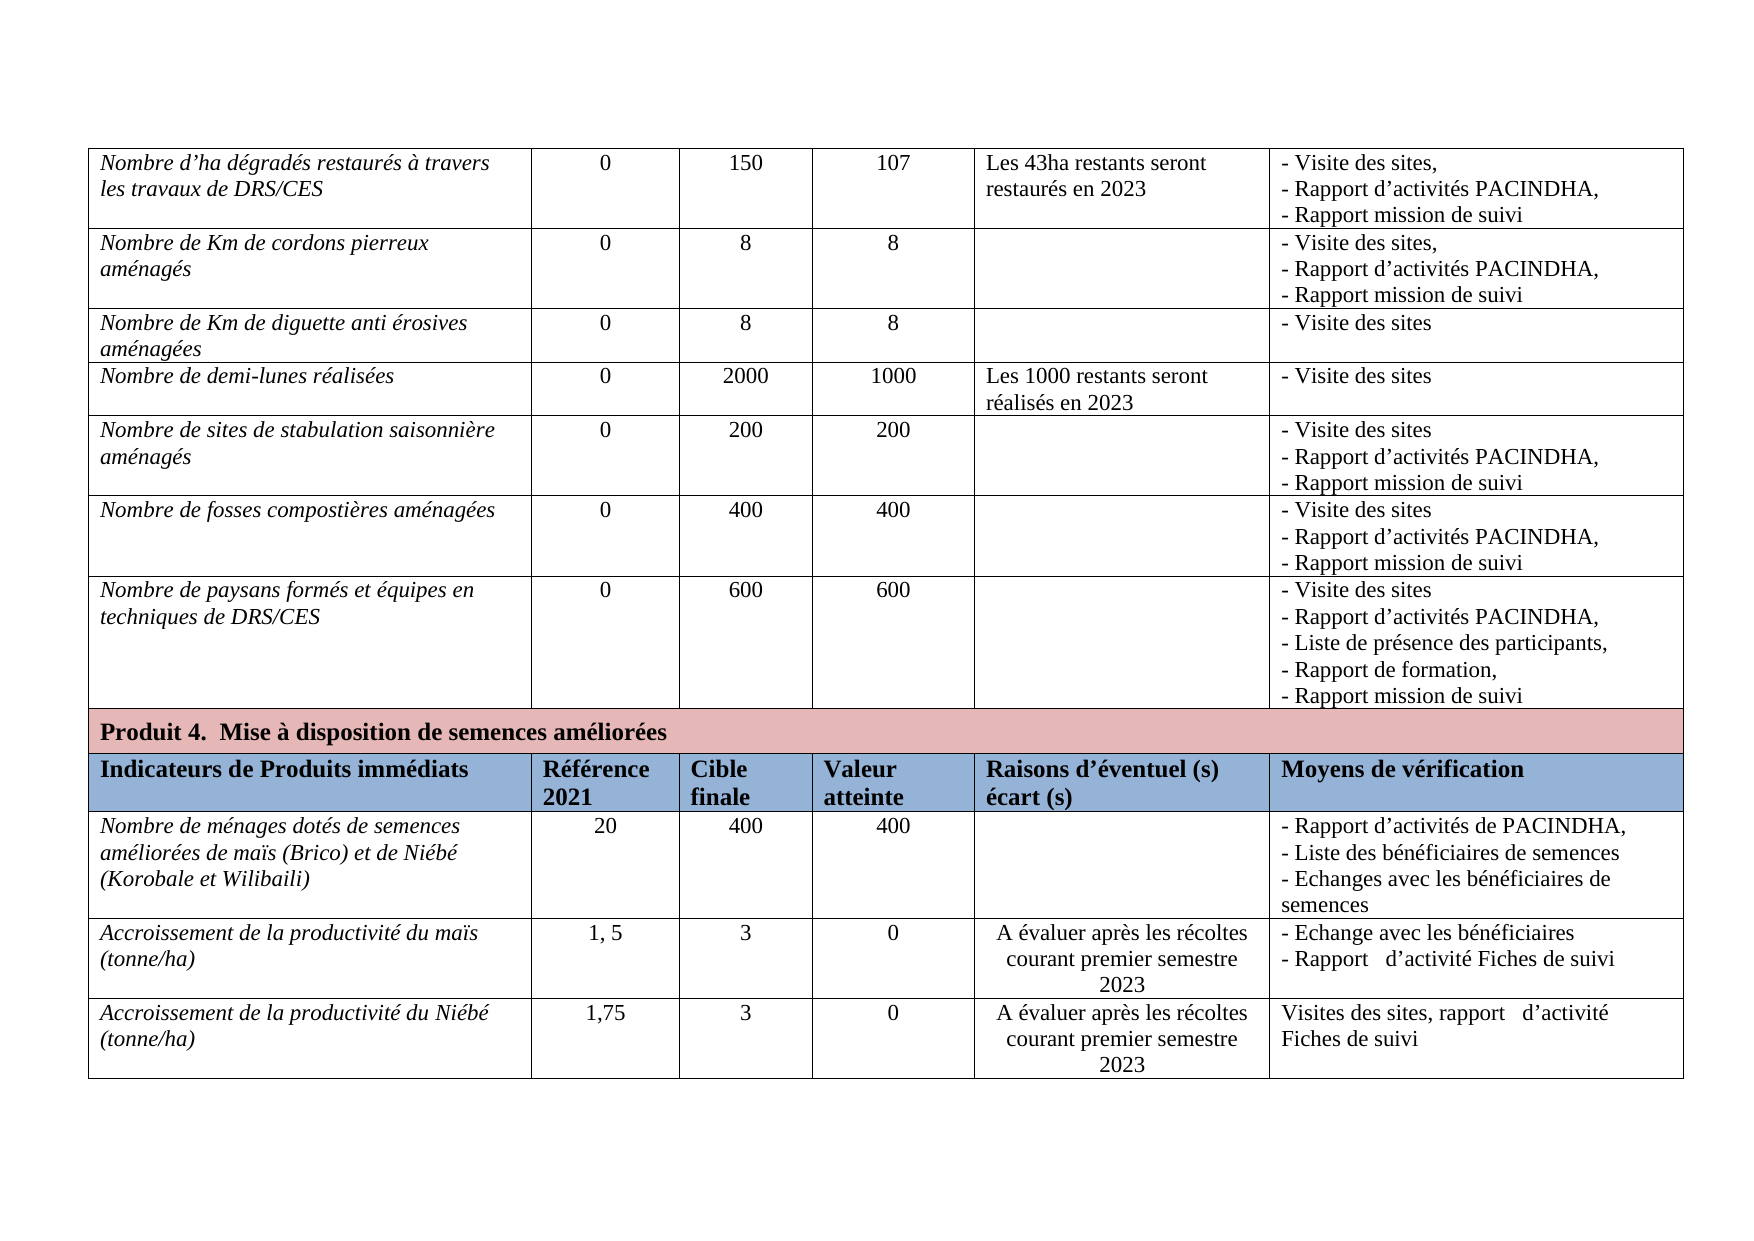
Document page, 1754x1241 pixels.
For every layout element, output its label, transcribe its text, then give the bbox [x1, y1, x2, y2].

table_cell - Visite des sites, - Rapport d’activités PACINDHA, - Rapport mission de suivi [1270, 229, 1683, 308]
table_cell 0 [813, 999, 974, 1078]
table_cell 8 [680, 309, 812, 362]
table_cell 150 [680, 149, 812, 228]
table_cell 0 [532, 577, 679, 708]
table_cell 600 [813, 577, 974, 708]
table_cell Valeur atteinte [813, 754, 974, 811]
table_cell 8 [680, 229, 812, 308]
table_cell Les 43ha restants seront restaurés en 2023 [975, 149, 1269, 228]
table_cell Référence 2021 [532, 754, 679, 811]
table_cell 600 [680, 577, 812, 708]
table_cell 0 [532, 149, 679, 228]
table_cell [975, 229, 1269, 308]
table_cell Nombre de Km de diguette anti érosives aménagées [89, 309, 531, 362]
table_cell - Echange avec les bénéficiaires - Rapport d’activité Fiches de suivi [1270, 919, 1683, 998]
table_cell - Rapport d’activités de PACINDHA, - Liste des bénéficiaires de semences - Echanges avec les bénéficiaires de semences [1270, 812, 1683, 918]
table_cell - Visite des sites [1270, 363, 1683, 415]
table_cell A évaluer après les récoltes courant premier semestre 2023 [975, 919, 1269, 998]
table_cell Nombre de paysans formés et équipes en techniques de DRS/CES [89, 577, 531, 708]
table_cell 0 [813, 919, 974, 998]
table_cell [1270, 999, 1683, 1078]
table_cell 8 [813, 229, 974, 308]
table_cell 1,75 [532, 999, 679, 1078]
table_cell [975, 812, 1269, 918]
table_cell 3 [680, 999, 812, 1078]
table_cell 400 [813, 496, 974, 576]
table_cell 200 [813, 416, 974, 495]
table_cell 1, 5 [532, 919, 679, 998]
table_cell Nombre de Km de cordons pierreux aménagés [89, 229, 531, 308]
table_cell Cible finale [680, 754, 812, 811]
table_cell 400 [813, 812, 974, 918]
table_cell - Visite des sites - Rapport d’activités PACINDHA, - Rapport mission de suivi [1270, 416, 1683, 495]
table_cell - Visite des sites [1270, 309, 1683, 362]
table_cell Moyens de vérification [1270, 754, 1683, 811]
table_cell Accroissement de la productivité du maïs (tonne/ha) [89, 919, 531, 998]
table_cell Nombre d’ha dégradés restaurés à travers les travaux de DRS/CES [89, 149, 531, 228]
table_cell Produit 4. Mise à disposition de semences améliorées [89, 709, 1683, 753]
table_cell Nombre de sites de stabulation saisonnière aménagés [89, 416, 531, 495]
table_cell 0 [532, 363, 679, 415]
table_cell - Visite des sites - Rapport d’activités PACINDHA, - Liste de présence des participants, - Rapport de formation, - Rapport mission de suivi [1270, 577, 1683, 708]
table_cell 400 [680, 496, 812, 576]
table_cell [975, 416, 1269, 495]
table_cell 1000 [813, 363, 974, 415]
table_cell Raisons d’éventuel (s) écart (s) [975, 754, 1269, 811]
table_cell Nombre de demi-lunes réalisées [89, 363, 531, 415]
table_cell A évaluer après les récoltes courant premier semestre 2023 [975, 999, 1269, 1078]
table_cell 0 [532, 496, 679, 576]
table_cell [975, 496, 1269, 576]
table_cell [975, 309, 1269, 362]
table_cell - Visite des sites - Rapport d’activités PACINDHA, - Rapport mission de suivi [1270, 496, 1683, 576]
table_cell 107 [813, 149, 974, 228]
table_cell Indicateurs de Produits immédiats [89, 754, 531, 811]
table_cell 0 [532, 416, 679, 495]
table_cell 20 [532, 812, 679, 918]
table_cell Les 1000 restants seront réalisés en 2023 [975, 363, 1269, 415]
table_cell 0 [532, 229, 679, 308]
table_cell Nombre de ménages dotés de semences améliorées de maïs (Brico) et de Niébé (Korobale et Wilibaili) [89, 812, 531, 918]
table_cell 0 [532, 309, 679, 362]
table_cell Nombre de fosses compostières aménagées [89, 496, 531, 576]
table_cell 200 [680, 416, 812, 495]
table_cell Accroissement de la productivité du Niébé (tonne/ha) [89, 999, 531, 1078]
table_cell [975, 577, 1269, 708]
table_cell 8 [813, 309, 974, 362]
table_cell 2000 [680, 363, 812, 415]
table_cell 400 [680, 812, 812, 918]
table_cell - Visite des sites, - Rapport d’activités PACINDHA, - Rapport mission de suivi [1270, 149, 1683, 228]
table_cell 3 [680, 919, 812, 998]
